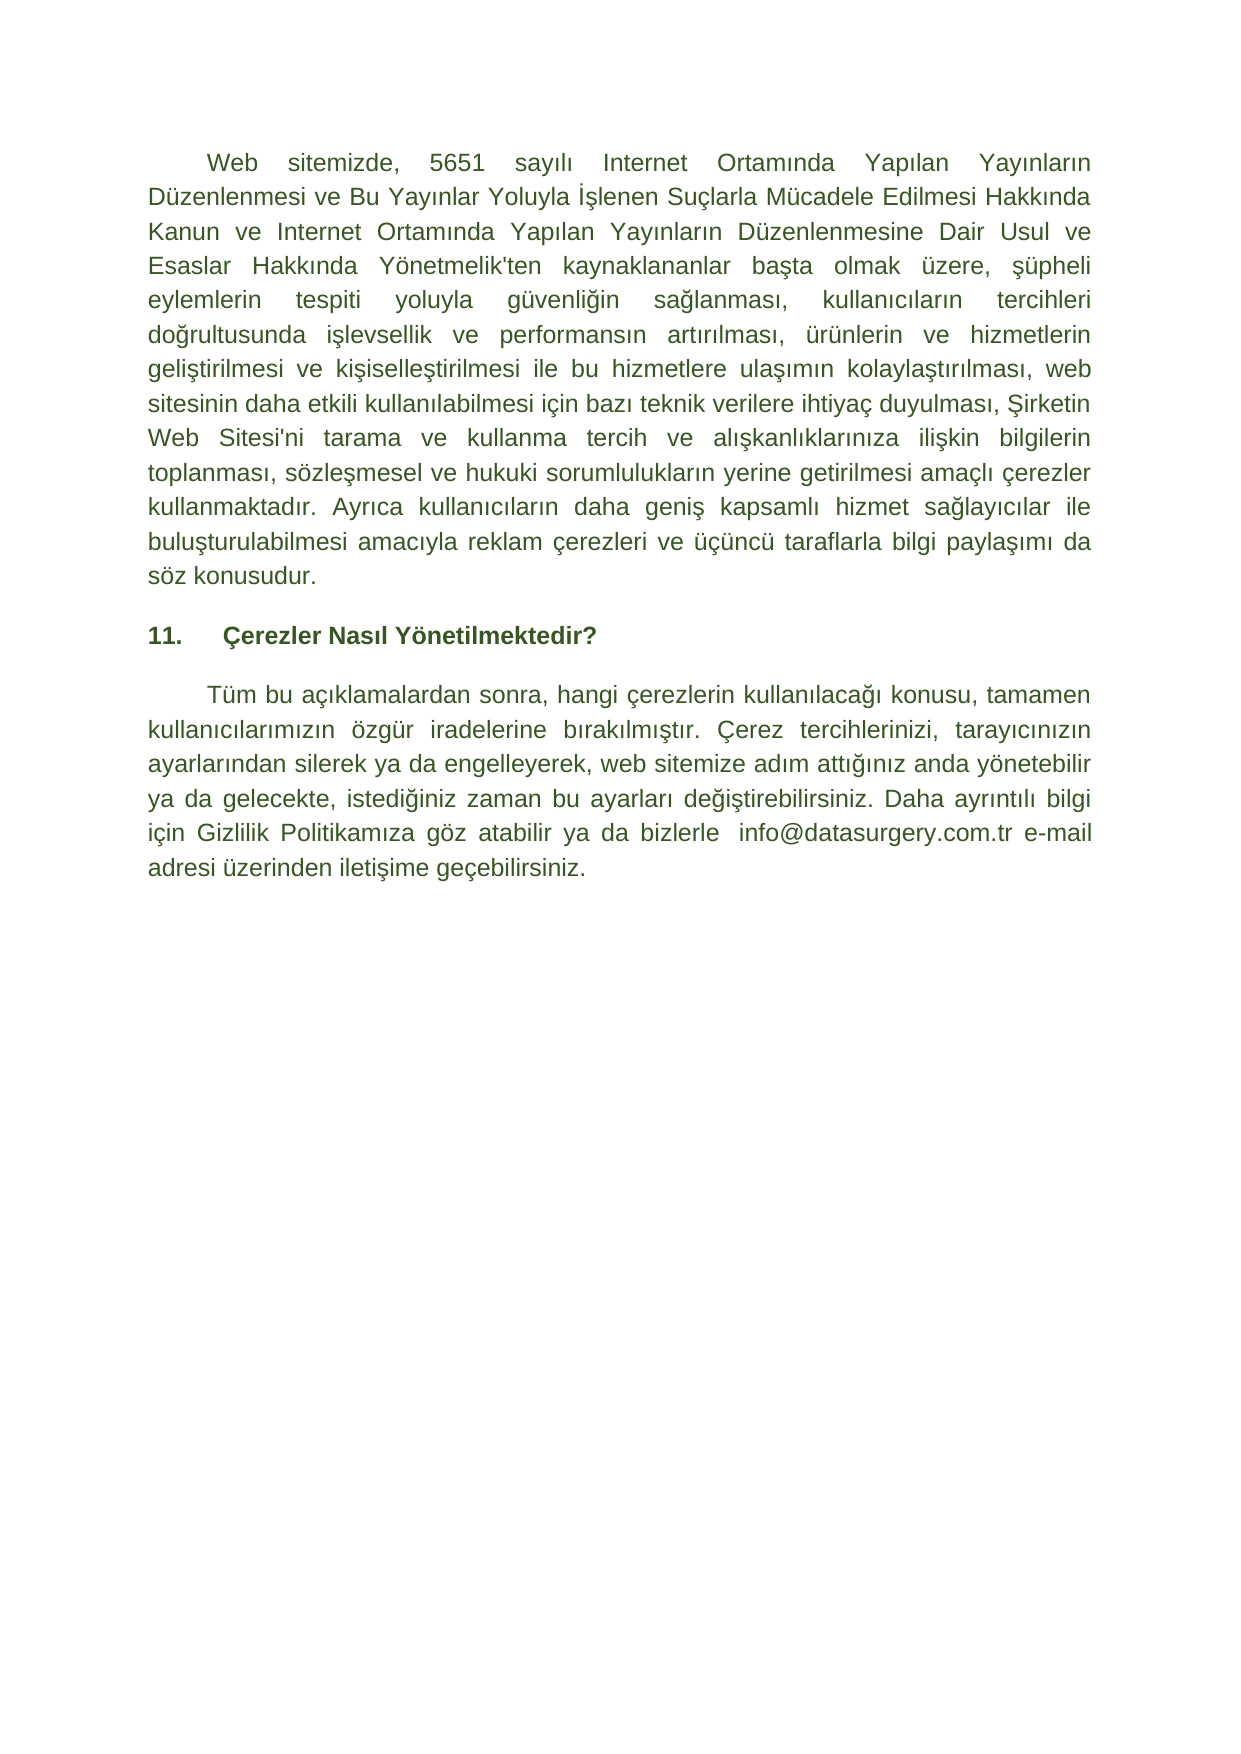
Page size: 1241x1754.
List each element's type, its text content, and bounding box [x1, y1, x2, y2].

text 11. Çerezler Nasıl Yönetilmektedir? [148, 621, 1093, 649]
text Tüm bu açıklamalardan sonra, hangi çerezlerin kullanılacağı konusu, tamamen kullanıcılarımızın özgür iradelerine bırakılmıştır. Çerez tercihlerinizi, tarayıcınızın ayarlarından silerek ya da engelleyerek, web sitemize adım attığınız anda yönetebilir ya da gelecekte, istediğiniz zaman bu ayarları değiştirebilirsiniz. Daha ayrıntılı bilgi için Gizlilik Politikamıza göz atabilir ya da bizlerle info@datasurgery.com.tr e-mail adresi üzerinden iletişime geçebilirsiniz. [148, 680, 1093, 881]
text Web sitemizde, 5651 sayılı Internet Ortamında Yapılan Yayınların Düzenlenmesi ve Bu Yayınlar Yoluyla İşlenen Suçlarla Mücadele Edilmesi Hakkında Kanun ve Internet Ortamında Yapılan Yayınların Düzenlenmesine Dair Usul ve Esaslar Hakkında Yönetmelik'ten kaynaklananlar başta olmak üzere, şüpheli eylemlerin tespiti yoluyla güvenliğin sağlanması, kullanıcıların tercihleri doğrultusunda işlevsellik ve performansın artırılması, ürünlerin ve hizmetlerin geliştirilmesi ve kişiselleştirilmesi ile bu hizmetlere ulaşımın kolaylaştırılması, web sitesinin daha etkili kullanılabilmesi için bazı teknik verilere ihtiyaç duyulması, Şirketin Web Sitesi'ni tarama ve kullanma tercih ve alışkanlıklarınıza ilişkin bilgilerin toplanması, sözleşmesel ve hukuki sorumlulukların yerine getirilmesi amaçlı çerezler kullanmaktadır. Ayrıca kullanıcıların daha geniş kapsamlı hizmet sağlayıcılar ile buluşturulabilmesi amacıyla reklam çerezleri ve üçüncü taraflarla bilgi paylaşımı da söz konusudur. [148, 148, 1093, 590]
